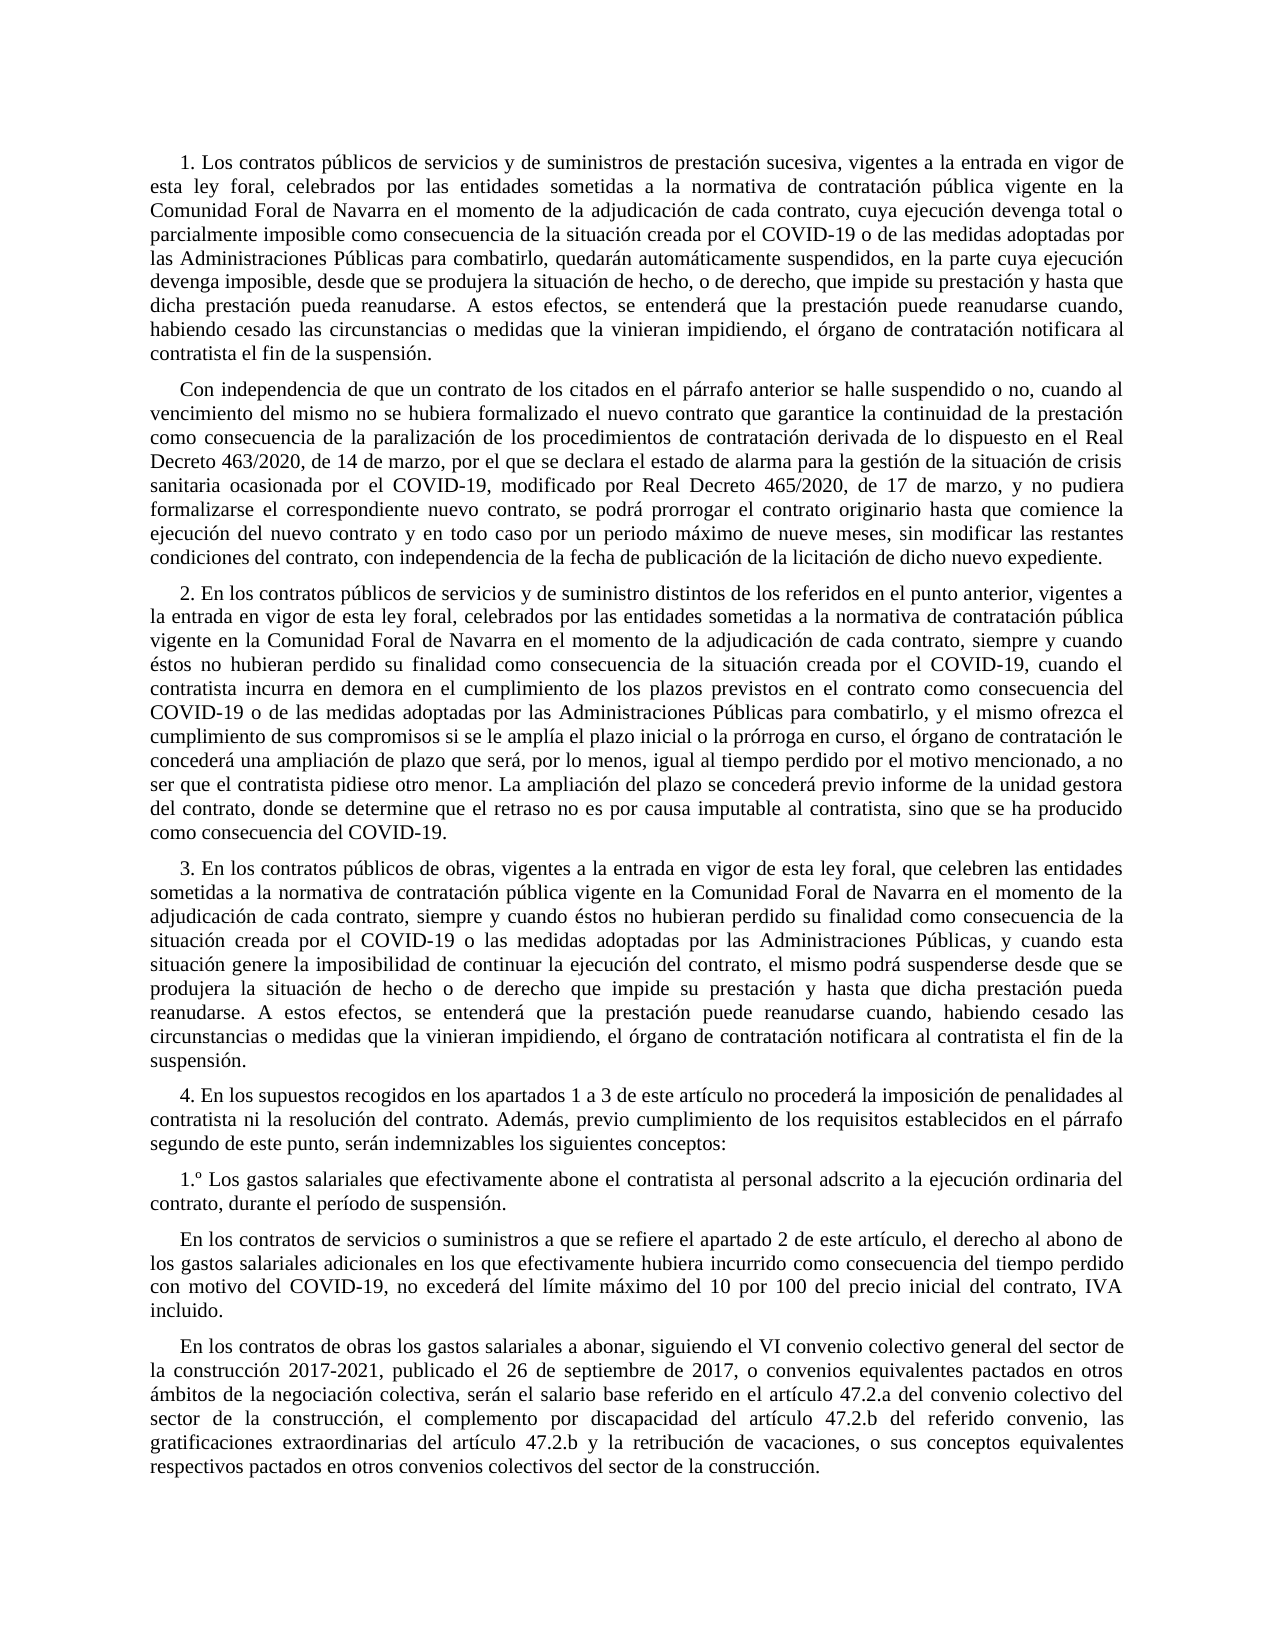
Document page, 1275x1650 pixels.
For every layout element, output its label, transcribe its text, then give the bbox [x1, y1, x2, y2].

text Con independencia de que un contrato de los citados en el párrafo anterior se halle suspendido o no, cuando al vencimiento del mismo no se hubiera formalizado el nuevo contrato que garantice la continuidad de la prestación como consecuencia de la paralización de los procedimientos de contratación derivada de lo dispuesto en el Real Decreto 463/2020, de 14 de marzo, por el que se declara el estado de alarma para la gestión de la situación de crisis sanitaria ocasionada por el COVID-19, modificado por Real Decreto 465/2020, de 17 de marzo, y no pudiera formalizarse el correspondiente nuevo contrato, se podrá prorrogar el contrato originario hasta que comience la ejecución del nuevo contrato y en todo caso por un periodo máximo de nueve meses, sin modificar las restantes condiciones del contrato, con independencia de la fecha de publicación de la licitación de dicho nuevo expediente. [150, 377, 1125, 569]
text En los contratos de obras los gastos salariales a abonar, siguiendo el VI convenio colectivo general del sector de la construcción 2017-2021, publicado el 26 de septiembre de 2017, o convenios equivalentes pactados en otros ámbitos de la negociación colectiva, serán el salario base referido en el artículo 47.2.a del convenio colectivo del sector de la construcción, el complemento por discapacidad del artículo 47.2.b del referido convenio, las gratificaciones extraordinarias del artículo 47.2.b y la retribución de vacaciones, o sus conceptos equivalentes respectivos pactados en otros convenios colectivos del sector de la construcción. [150, 1334, 1125, 1478]
text 1.º Los gastos salariales que efectivamente abone el contratista al personal adscrito a la ejecución ordinaria del contrato, durante el período de suspensión. [150, 1167, 1125, 1215]
text 2. En los contratos públicos de servicios y de suministro distintos de los referidos en el punto anterior, vigentes a la entrada en vigor de esta ley foral, celebrados por las entidades sometidas a la normativa de contratación pública vigente en la Comunidad Foral de Navarra en el momento de la adjudicación de cada contrato, siempre y cuando éstos no hubieran perdido su finalidad como consecuencia de la situación creada por el COVID-19, cuando el contratista incurra en demora en el cumplimiento de los plazos previstos en el contrato como consecuencia del COVID-19 o de las medidas adoptadas por las Administraciones Públicas para combatirlo, y el mismo ofrezca el cumplimiento de sus compromisos si se le amplía el plazo inicial o la prórroga en curso, el órgano de contratación le concederá una ampliación de plazo que será, por lo menos, igual al tiempo perdido por el motivo mencionado, a no ser que el contratista pidiese otro menor. La ampliación del plazo se concederá previo informe de la unidad gestora del contrato, donde se determine que el retraso no es por causa imputable al contratista, sino que se ha producido como consecuencia del COVID-19. [150, 581, 1125, 844]
text 4. En los supuestos recogidos en los apartados 1 a 3 de este artículo no procederá la imposición de penalidades al contratista ni la resolución del contrato. Además, previo cumplimiento de los requisitos establecidos en el párrafo segundo de este punto, serán indemnizables los siguientes conceptos: [150, 1083, 1125, 1155]
text En los contratos de servicios o suministros a que se refiere el apartado 2 de este artículo, el derecho al abono de los gastos salariales adicionales en los que efectivamente hubiera incurrido como consecuencia del tiempo perdido con motivo del COVID-19, no excederá del límite máximo del 10 por 100 del precio inicial del contrato, IVA incluido. [150, 1227, 1125, 1323]
text 3. En los contratos públicos de obras, vigentes a la entrada en vigor de esta ley foral, que celebren las entidades sometidas a la normativa de contratación pública vigente en la Comunidad Foral de Navarra en el momento de la adjudicación de cada contrato, siempre y cuando éstos no hubieran perdido su finalidad como consecuencia de la situación creada por el COVID-19 o las medidas adoptadas por las Administraciones Públicas, y cuando esta situación genere la imposibilidad de continuar la ejecución del contrato, el mismo podrá suspenderse desde que se produjera la situación de hecho o de derecho que impide su prestación y hasta que dicha prestación pueda reanudarse. A estos efectos, se entenderá que la prestación puede reanudarse cuando, habiendo cesado las circunstancias o medidas que la vinieran impidiendo, el órgano de contratación notificara al contratista el fin de la suspensión. [150, 856, 1125, 1072]
text 1. Los contratos públicos de servicios y de suministros de prestación sucesiva, vigentes a la entrada en vigor de esta ley foral, celebrados por las entidades sometidas a la normativa de contratación pública vigente en la Comunidad Foral de Navarra en el momento de la adjudicación de cada contrato, cuya ejecución devenga total o parcialmente imposible como consecuencia de la situación creada por el COVID-19 o de las medidas adoptadas por las Administraciones Públicas para combatirlo, quedarán automáticamente suspendidos, en la parte cuya ejecución devenga imposible, desde que se produjera la situación de hecho, o de derecho, que impide su prestación y hasta que dicha prestación pueda reanudarse. A estos efectos, se entenderá que la prestación puede reanudarse cuando, habiendo cesado las circunstancias o medidas que la vinieran impidiendo, el órgano de contratación notificara al contratista el fin de la suspensión. [150, 150, 1125, 366]
